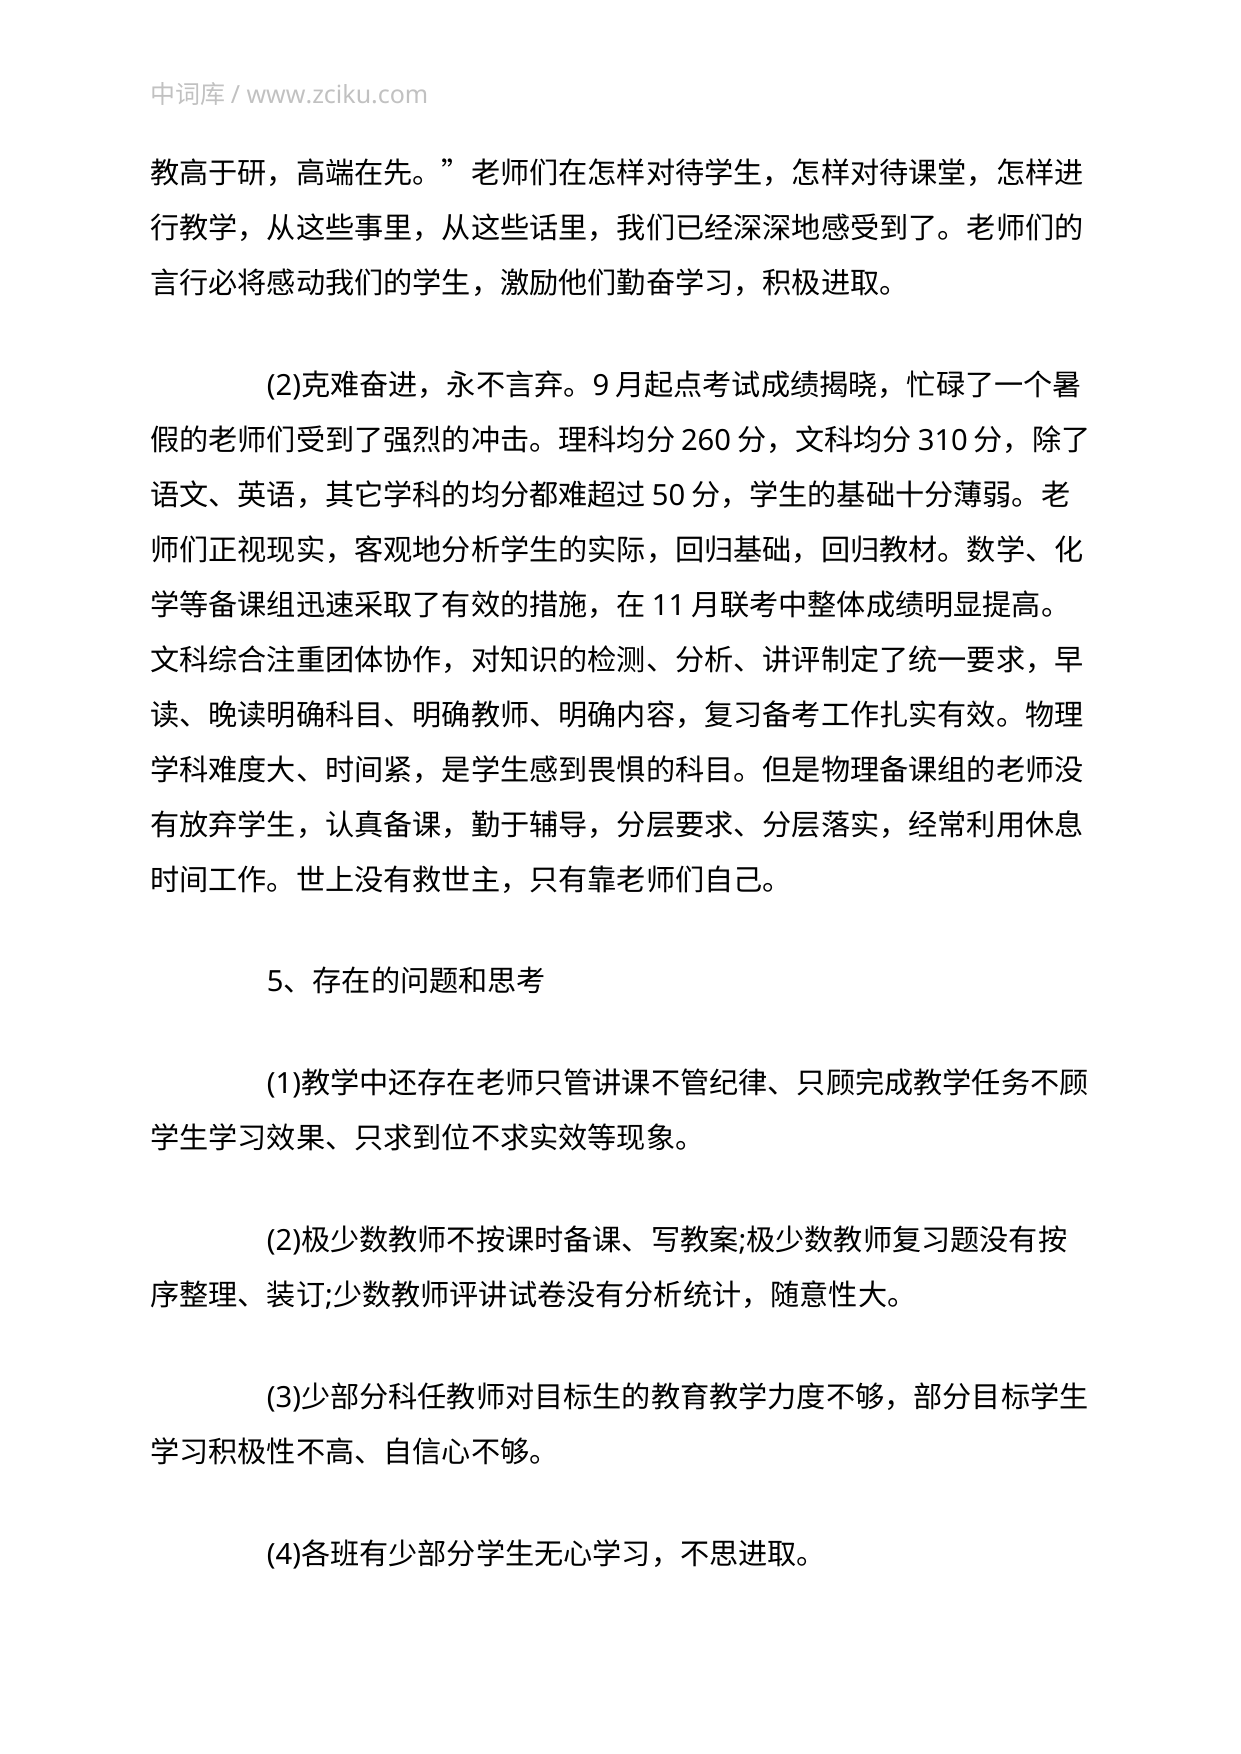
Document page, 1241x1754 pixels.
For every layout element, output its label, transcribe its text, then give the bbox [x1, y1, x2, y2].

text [150, 150, 1090, 302]
text 5、存在的问题和思考 [150, 958, 1090, 1000]
text (4)各班有少部分学生无心学习，不思进取。 [150, 1530, 1090, 1573]
text (2)极少数教师不按课时备课、写教案;极少数教师复习题没有按序整理、装订;少数教师评讲试卷没有分析统计，随意性大。 [150, 1217, 1090, 1314]
text (2)克难奋进，永不言弃。9月起点考试成绩揭晓，忙碌了一个暑假的老师们受到了强烈的冲击。理科均分260分，文科均分310分，除了语文、英语，其它学科的均分都难超过50分，学生的基础十分薄弱。老师们正视现实，客观地分析学生的实际，回归基础，回归教材。数学、化学等备课组迅速采取了有效的措施，在11月联考中整体成绩明显提高。文科综合注重团体协作，对知识的检测、分析、讲评制定了统一要求，早读、晚读明确科目、明确教师、明确内容，复习备考工作扎实有效。物理学科难度大、时间紧，是学生感到畏惧的科目。但是物理备课组的老师没有放弃学生，认真备课，勤于辅导，分层要求、分层落实，经常利用休息时间工作。世上没有救世主，只有靠老师们自己。 [150, 362, 1090, 898]
text (1)教学中还存在老师只管讲课不管纪律、只顾完成教学任务不顾学生学习效果、只求到位不求实效等现象。 [150, 1060, 1090, 1157]
text (3)少部分科任教师对目标生的教育教学力度不够，部分目标学生学习积极性不高、自信心不够。 [150, 1373, 1090, 1471]
